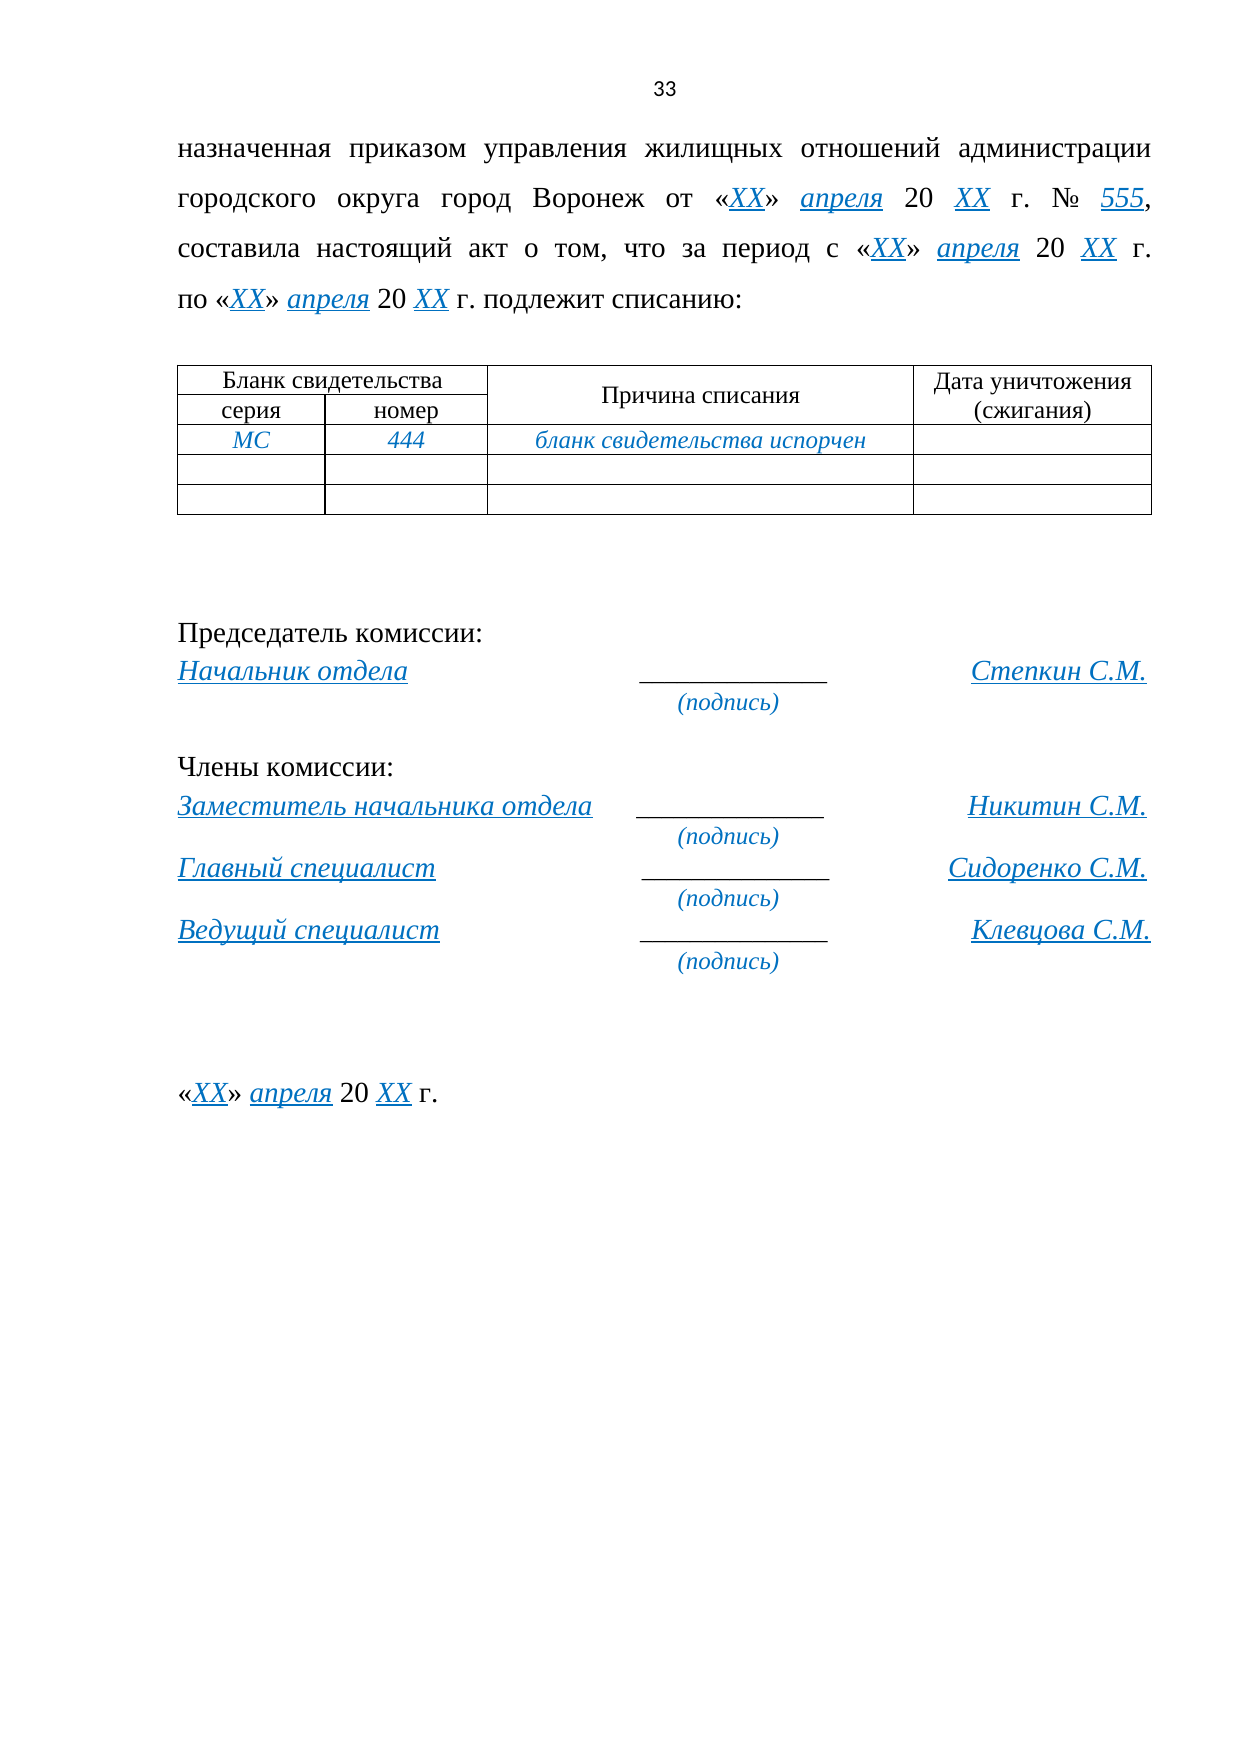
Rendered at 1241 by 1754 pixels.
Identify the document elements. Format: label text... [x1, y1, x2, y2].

table_cell 444 [326, 425, 487, 454]
text Главный специалист _______________ Сидоренко С.М. [177, 850, 1152, 883]
table_header Дата уничтожения (сжигания) [914, 366, 1151, 424]
table_cell номер [326, 395, 487, 424]
table_cell [914, 455, 1151, 484]
table_cell [914, 485, 1151, 513]
table_cell [178, 455, 324, 484]
text (подпись) [177, 821, 1152, 850]
table_cell МС [178, 425, 324, 454]
text (подпись) [177, 687, 1152, 716]
table_cell бланк свидетельства испорчен [488, 425, 913, 454]
text Начальник отдела _______________ Степкин С.М. [177, 653, 1152, 687]
text «ХХ» апреля 20 ХХ г. [177, 1075, 1152, 1109]
table_cell [488, 485, 913, 513]
text (подпись) [177, 883, 1152, 912]
text назначенная приказом управления жилищных отношений администрации городского округа город Воронеж от «ХХ» апреля 20 ХХ г. № 555, составила настоящий акт о том, что за период с «ХХ» апреля 20 ХХ г. по «ХХ» апреля 20 ХХ г. подлежит списанию: [177, 130, 1152, 314]
table_header Причина списания [488, 366, 913, 424]
table_cell серия [178, 395, 324, 424]
text Председатель комиссии: [177, 615, 1152, 649]
text Члены комиссии: [177, 749, 1152, 783]
table_header Бланк свидетельства [178, 366, 487, 394]
text (подпись) [177, 946, 1152, 974]
table_cell [326, 485, 487, 513]
table_cell [178, 485, 324, 513]
table_cell [914, 425, 1151, 454]
text Заместитель начальника отдела _______________ Никитин С.М. [177, 788, 1152, 821]
table_cell [488, 455, 913, 484]
table_cell [326, 455, 487, 484]
text Ведущий специалист _______________ Клевцова С.М. [177, 912, 1152, 946]
